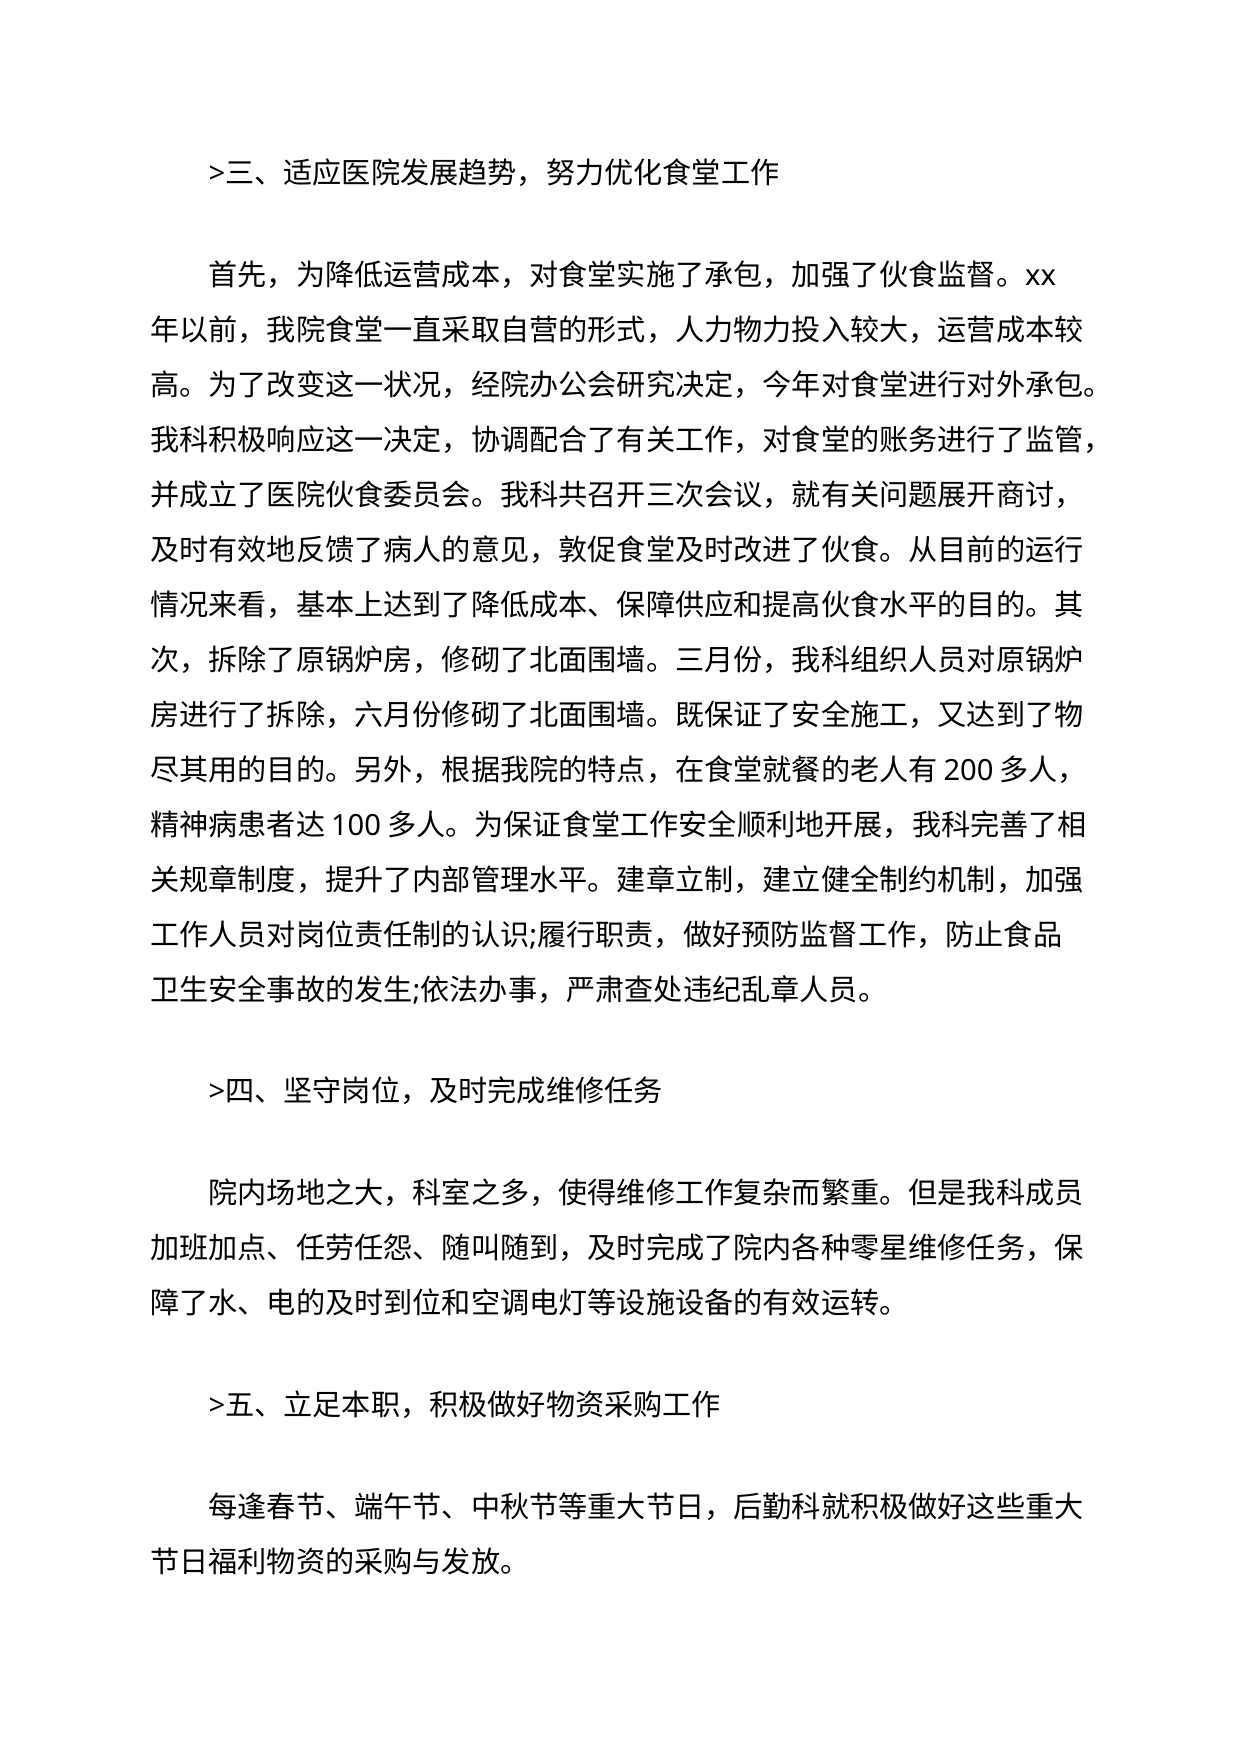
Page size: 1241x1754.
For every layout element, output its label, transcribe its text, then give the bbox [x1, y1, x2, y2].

text 首先，为降低运营成本，对食堂实施了承包，加强了伙食监督。xx年以前，我院食堂一直采取自营的形式，人力物力投入较大，运营成本较高。为了改变这一状况，经院办公会研究决定，今年对食堂进行对外承包。我科积极响应这一决定，协调配合了有关工作，对食堂的账务进行了监管，并成立了医院伙食委员会。我科共召开三次会议，就有关问题展开商讨，及时有效地反馈了病人的意见，敦促食堂及时改进了伙食。从目前的运行情况来看，基本上达到了降低成本、保障供应和提高伙食水平的目的。其次，拆除了原锅炉房，修砌了北面围墙。三月份，我科组织人员对原锅炉房进行了拆除，六月份修砌了北面围墙。既保证了安全施工，又达到了物尽其用的目的。另外，根据我院的特点，在食堂就餐的老人有200多人，精神病患者达100多人。为保证食堂工作安全顺利地开展，我科完善了相关规章制度，提升了内部管理水平。建章立制，建立健全制约机制，加强工作人员对岗位责任制的认识;履行职责，做好预防监督工作，防止食品卫生安全事故的发生;依法办事，严肃查处违纪乱章人员。 [150, 252, 1090, 1008]
text 院内场地之大，科室之多，使得维修工作复杂而繁重。但是我科成员加班加点、任劳任怨、随叫随到，及时完成了院内各种零星维修任务，保障了水、电的及时到位和空调电灯等设施设备的有效运转。 [150, 1170, 1090, 1322]
text >五、立足本职，积极做好物资采购工作 [150, 1382, 1090, 1424]
text >四、坚守岗位，及时完成维修任务 [150, 1068, 1090, 1110]
text >三、适应医院发展趋势，努力优化食堂工作 [150, 150, 1090, 192]
text 每逢春节、端午节、中秋节等重大节日，后勤科就积极做好这些重大节日福利物资的采购与发放。 [150, 1483, 1090, 1581]
